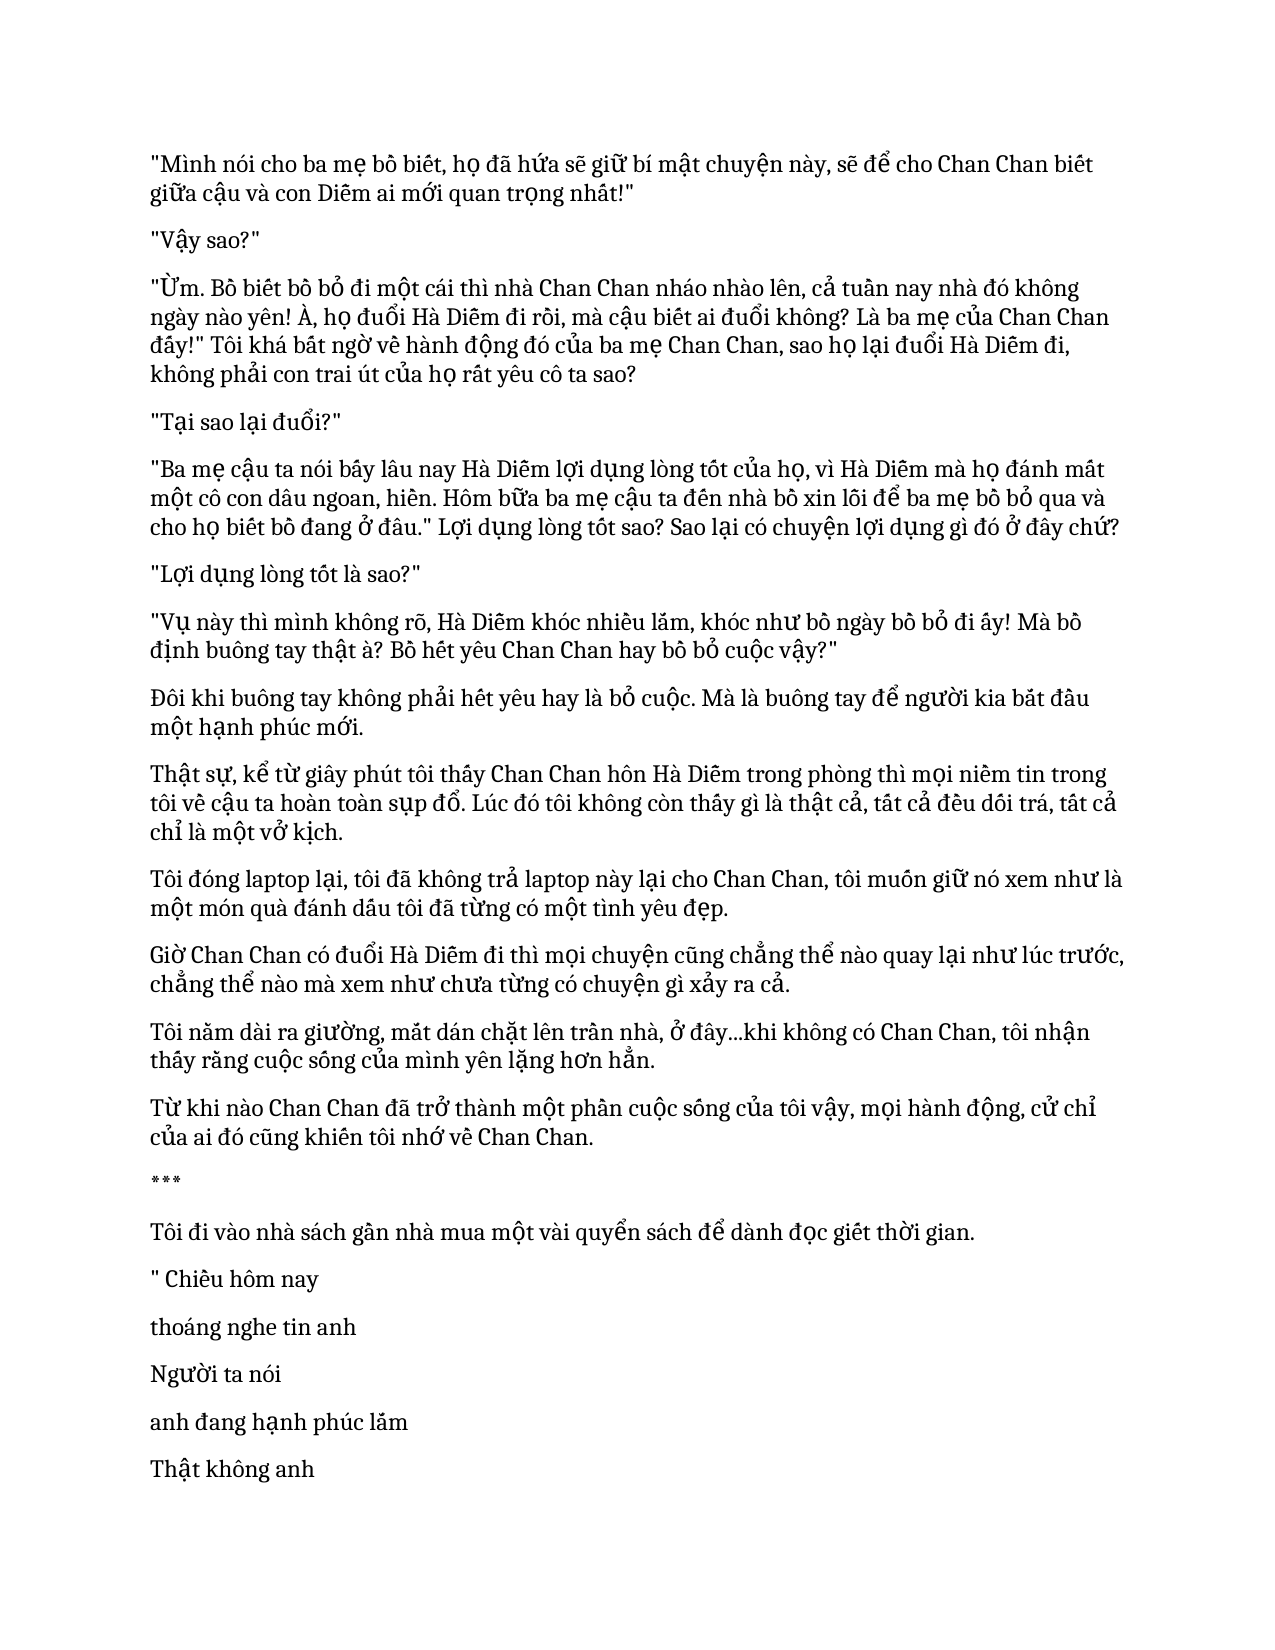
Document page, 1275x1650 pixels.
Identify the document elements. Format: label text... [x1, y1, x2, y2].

text anh đang hạnh phúc lắm [150, 1407, 1125, 1436]
text Thật sự, kể từ giây phút tôi thấy Chan Chan hôn Hà Diễm trong phòng thì mọi niềm tin trong tôi về cậu ta hoàn toàn sụp đổ. Lúc đó tôi không còn thấy gì là thật cả, tất cả đều dối trá, tất cả chỉ là một vở kịch. [150, 760, 1125, 846]
text " Chiều hôm nay [150, 1265, 1125, 1294]
text "Vụ này thì mình không rõ, Hà Diễm khóc nhiều lắm, khóc như bồ ngày bồ bỏ đi ấy! Mà bồ định buông tay thật à? Bồ hết yêu Chan Chan hay bồ bỏ cuộc vậy?" [150, 607, 1125, 665]
text "Ừm. Bồ biết bồ bỏ đi một cái thì nhà Chan Chan nháo nhào lên, cả tuần nay nhà đó không ngày nào yên! À, họ đuổi Hà Diễm đi rồi, mà cậu biết ai đuổi không? Là ba mẹ của Chan Chan đấy!" Tôi khá bất ngờ về hành động đó của ba mẹ Chan Chan, sao họ lại đuổi Hà Diễm đi, không phải con trai út của họ rất yêu cô ta sao? [150, 274, 1125, 389]
text Tôi đóng laptop lại, tôi đã không trả laptop này lại cho Chan Chan, tôi muốn giữ nó xem như là một món quà đánh dấu tôi đã từng có một tình yêu đẹp. [150, 865, 1125, 922]
text Thật không anh [150, 1455, 1125, 1484]
text "Ba mẹ cậu ta nói bấy lâu nay Hà Diễm lợi dụng lòng tốt của họ, vì Hà Diễm mà họ đánh mất một cô con dâu ngoan, hiền. Hôm bữa ba mẹ cậu ta đến nhà bồ xin lỗi để ba mẹ bồ bỏ qua và cho họ biết bồ đang ở đâu." Lợi dụng lòng tốt sao? Sao lại có chuyện lợi dụng gì đó ở đây chứ? [150, 455, 1125, 541]
text "Tại sao lại đuổi?" [150, 407, 1125, 436]
text thoáng nghe tin anh [150, 1312, 1125, 1341]
text Tôi nằm dài ra giường, mắt dán chặt lên trần nhà, ở đây...khi không có Chan Chan, tôi nhận thấy rằng cuộc sống của mình yên lặng hơn hẳn. [150, 1017, 1125, 1075]
text "Mình nói cho ba mẹ bồ biết, họ đã hứa sẽ giữ bí mật chuyện này, sẽ để cho Chan Chan biết giữa cậu và con Diễm ai mới quan trọng nhất!" [150, 150, 1125, 207]
text Đôi khi buông tay không phải hết yêu hay là bỏ cuộc. Mà là buông tay để người kia bắt đầu một hạnh phúc mới. [150, 684, 1125, 741]
text Người ta nói [150, 1360, 1125, 1389]
text Từ khi nào Chan Chan đã trở thành một phần cuộc sống của tôi vậy, mọi hành động, cử chỉ của ai đó cũng khiến tôi nhớ về Chan Chan. [150, 1094, 1125, 1151]
text Tôi đi vào nhà sách gần nhà mua một vài quyển sách để dành đọc giết thời gian. [150, 1217, 1125, 1246]
text *** [150, 1170, 1125, 1199]
text "Lợi dụng lòng tốt là sao?" [150, 560, 1125, 589]
text "Vậy sao?" [150, 226, 1125, 255]
text Giờ Chan Chan có đuổi Hà Diễm đi thì mọi chuyện cũng chẳng thể nào quay lại như lúc trước, chẳng thể nào mà xem như chưa từng có chuyện gì xảy ra cả. [150, 941, 1125, 999]
